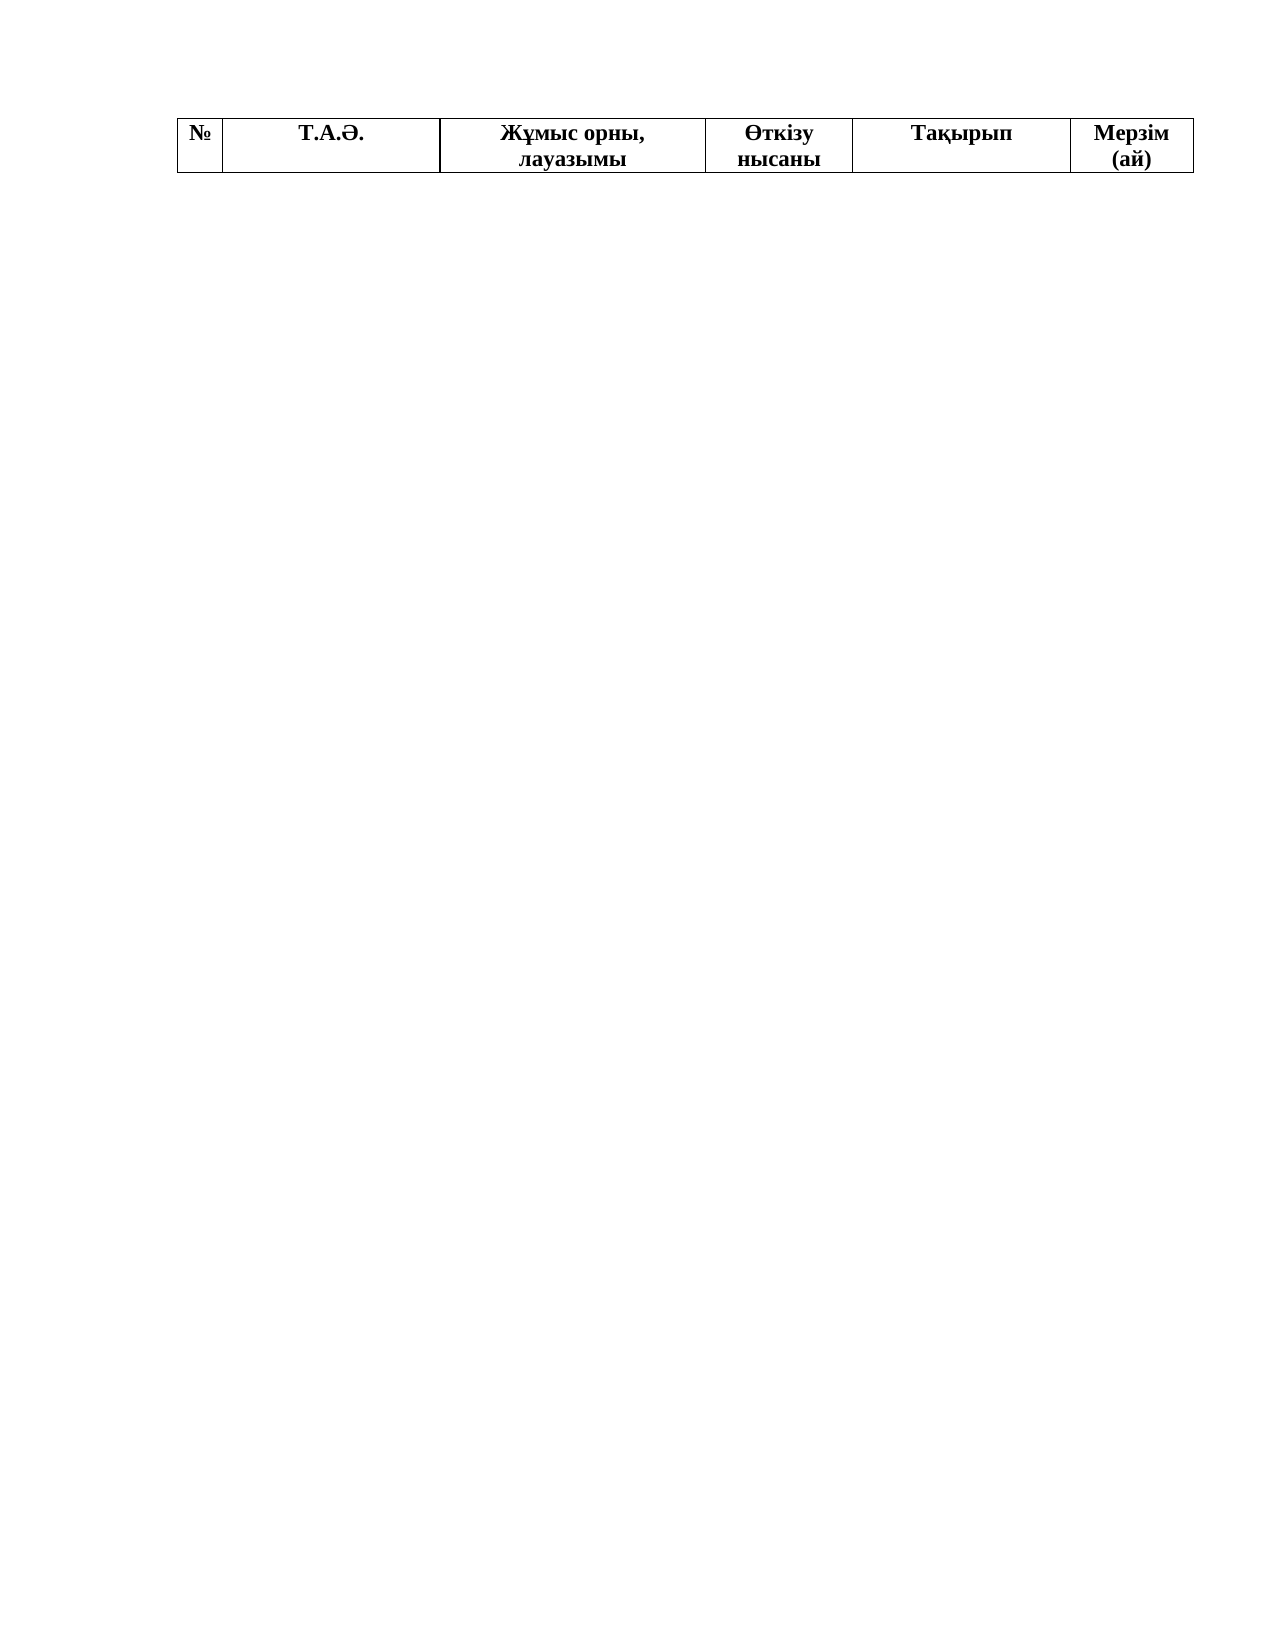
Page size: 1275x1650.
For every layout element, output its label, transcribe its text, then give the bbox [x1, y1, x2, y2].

table_header Тақырып [853, 119, 1070, 172]
table_header Мерзім (ай) [1071, 119, 1193, 172]
table_header Өткізу нысаны [706, 119, 852, 172]
table_header Жұмыс орны, лауазымы [441, 119, 705, 172]
table_header Т.А.Ә. [223, 119, 439, 172]
table_header № [178, 119, 222, 172]
